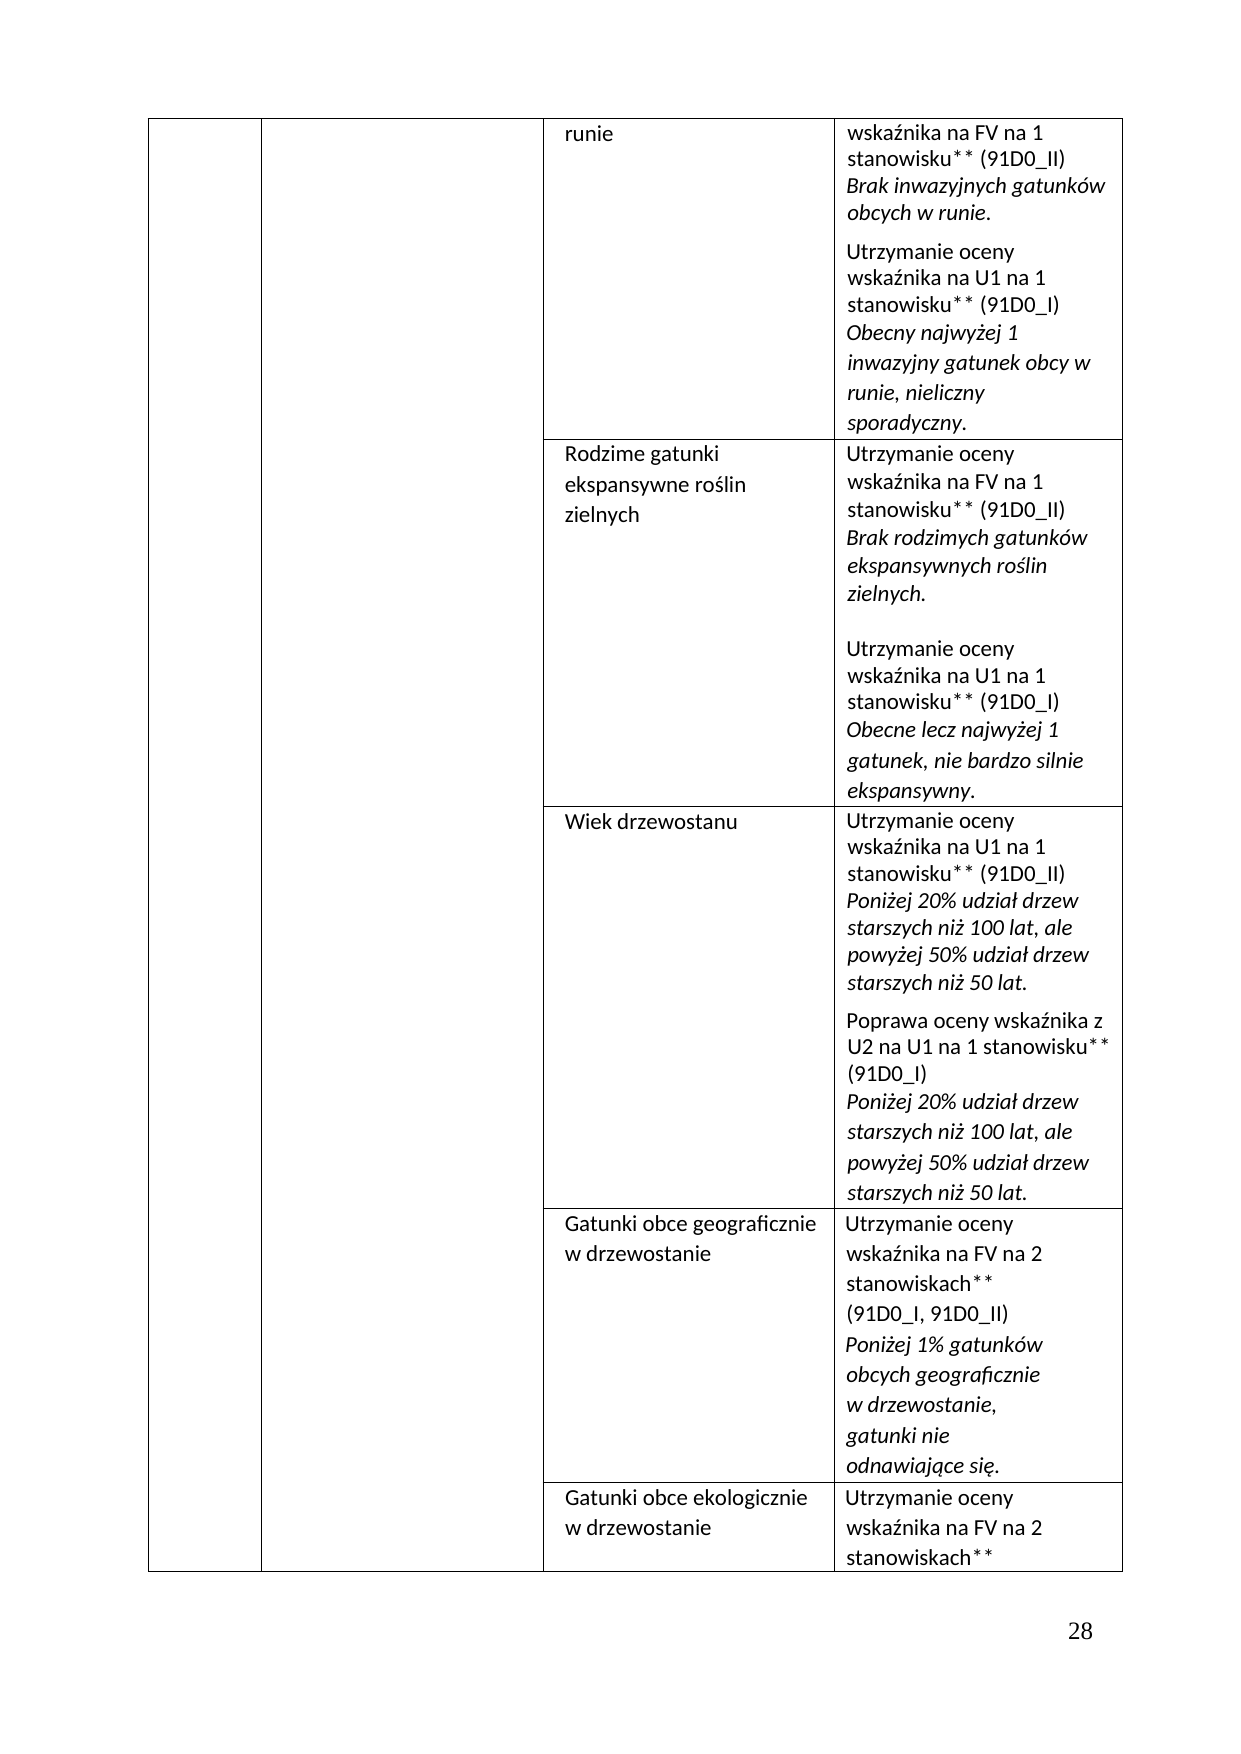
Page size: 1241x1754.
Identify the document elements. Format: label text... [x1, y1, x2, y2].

table_cell Utrzymanie oceny wskaźnika na FV na 1 stanowisku** (91D0_II) Brak rodzimych gatunków ekspansywnych roślin zielnych. Utrzymanie oceny wskaźnika na U1 na 1 stanowisku** (91D0_I) Obecne lecz najwyżej 1 gatunek, nie bardzo silnie ekspansywny. [835, 440, 1122, 806]
table_cell Wiek drzewostanu [544, 807, 834, 1208]
table_cell Utrzymanie oceny wskaźnika na FV na 2 stanowiskach** (91D0_I, 91D0_II) Poniżej 1% gatunków obcych geograficznie w drzewostanie, gatunki nie odnawiające się. [835, 1209, 1122, 1482]
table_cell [544, 1483, 834, 1571]
table_cell Gatunki obce geograficznie w drzewostanie [544, 1209, 834, 1482]
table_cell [544, 119, 834, 438]
table_cell Utrzymanie oceny wskaźnika na U1 na 1 stanowisku** (91D0_II) Poniżej 20% udział drzew starszych niż 100 lat, ale powyżej 50% udział drzew starszych niż 50 lat. Poprawa oceny wskaźnika z U2 na U1 na 1 stanowisku** (91D0_I) Poniżej 20% udział drzew starszych niż 100 lat, ale powyżej 50% udział drzew starszych niż 50 lat. [835, 807, 1122, 1208]
table_cell Rodzime gatunki ekspansywne roślin zielnych [544, 440, 834, 806]
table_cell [835, 119, 1122, 438]
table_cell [835, 1483, 1122, 1571]
